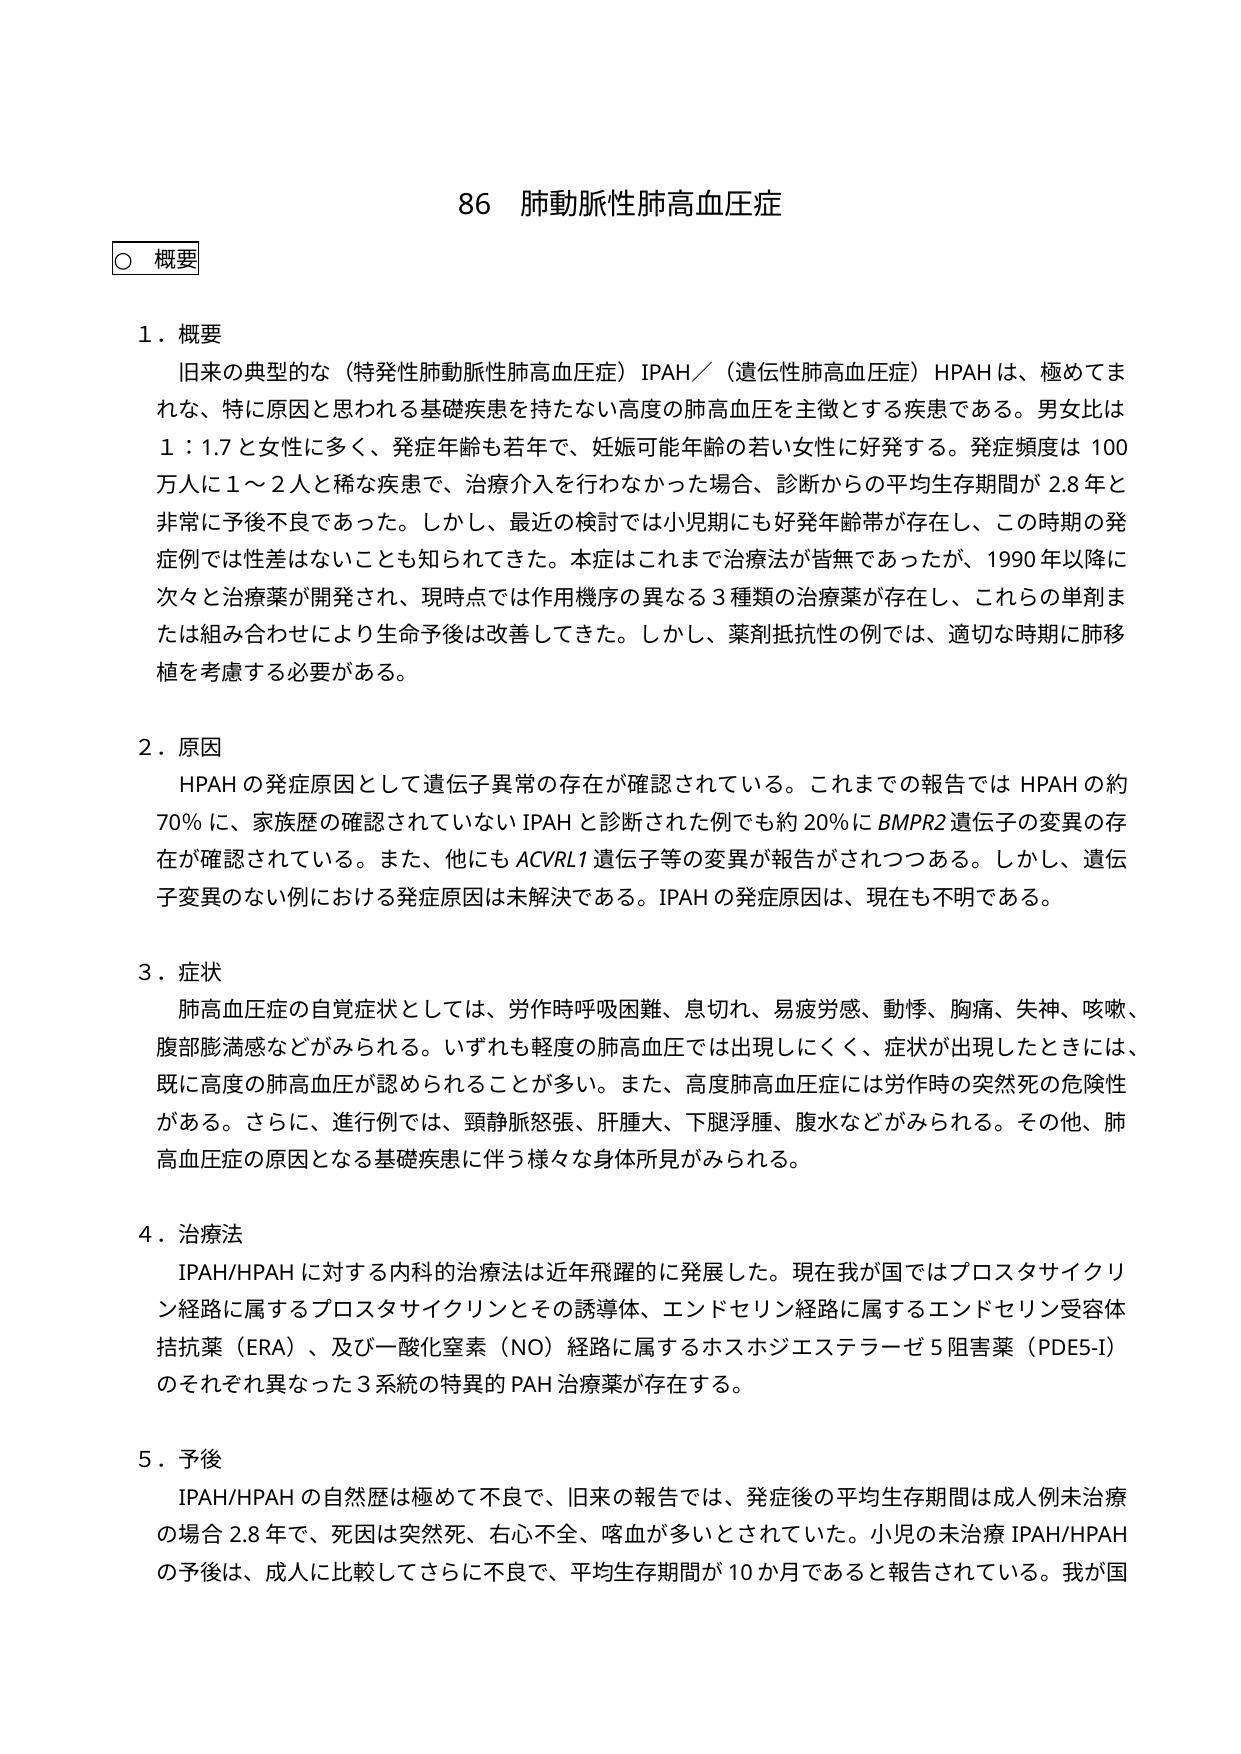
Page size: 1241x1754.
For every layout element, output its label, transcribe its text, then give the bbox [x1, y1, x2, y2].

text 旧来の典型的な（特発性肺動脈性肺高血圧症）IPAH／（遺伝性肺高血圧症）HPAHは、極めてまれな、特に原因と思われる基礎疾患を持たない高度の肺高血圧を主徴とする疾患である。男女比は１：1.7と女性に多く、発症年齢も若年で、妊娠可能年齢の若い女性に好発する。発症頻度は100万人に１～２人と稀な疾患で、治療介入を行わなかった場合、診断からの平均生存期間が2.8年と非常に予後不良であった。しかし、最近の検討では小児期にも好発年齢帯が存在し、この時期の発症例では性差はないことも知られてきた。本症はこれまで治療法が皆無であったが、1990年以降に次々と治療薬が開発され、現時点では作用機序の異なる３種類の治療薬が存在し、これらの単剤または組み合わせにより生命予後は改善してきた。しかし、薬剤抵抗性の例では、適切な時期に肺移植を考慮する必要がある。 [156, 352, 1128, 689]
text １．概要 [134, 314, 1128, 352]
text 86 肺動脈性肺高血圧症 [112, 164, 1128, 239]
text ２．原因 [134, 727, 1128, 764]
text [156, 1477, 1128, 1589]
text ５．予後 [134, 1439, 1128, 1477]
text IPAH/HPAHに対する内科的治療法は近年飛躍的に発展した。現在我が国ではプロスタサイクリン経路に属するプロスタサイクリンとその誘導体、エンドセリン経路に属するエンドセリン受容体拮抗薬（ERA）、及び一酸化窒素（NO）経路に属するホスホジエステラーゼ5阻害薬（PDE5-I）のそれぞれ異なった３系統の特異的PAH治療薬が存在する。 [156, 1252, 1128, 1402]
text ○ 概要 [112, 239, 1128, 277]
text ４．治療法 [134, 1214, 1128, 1252]
text HPAHの発症原因として遺伝子異常の存在が確認されている。これまでの報告ではHPAHの約70％ に、家族歴の確認されていないIPAHと診断された例でも約20％にBMPR2遺伝子の変異の存在が確認されている。また、他にもACVRL1遺伝子等の変異が報告がされつつある。しかし、遺伝子変異のない例における発症原因は未解決である。IPAHの発症原因は、現在も不明である。 [156, 764, 1128, 914]
text ３．症状 [134, 952, 1128, 989]
text 肺高血圧症の自覚症状としては、労作時呼吸困難、息切れ、易疲労感、動悸、胸痛、失神、咳嗽、腹部膨満感などがみられる。いずれも軽度の肺高血圧では出現しにくく、症状が出現したときには、既に高度の肺高血圧が認められることが多い。また、高度肺高血圧症には労作時の突然死の危険性がある。さらに、進行例では、頸静脈怒張、肝腫大、下腿浮腫、腹水などがみられる。その他、肺高血圧症の原因となる基礎疾患に伴う様々な身体所見がみられる。 [156, 989, 1128, 1177]
